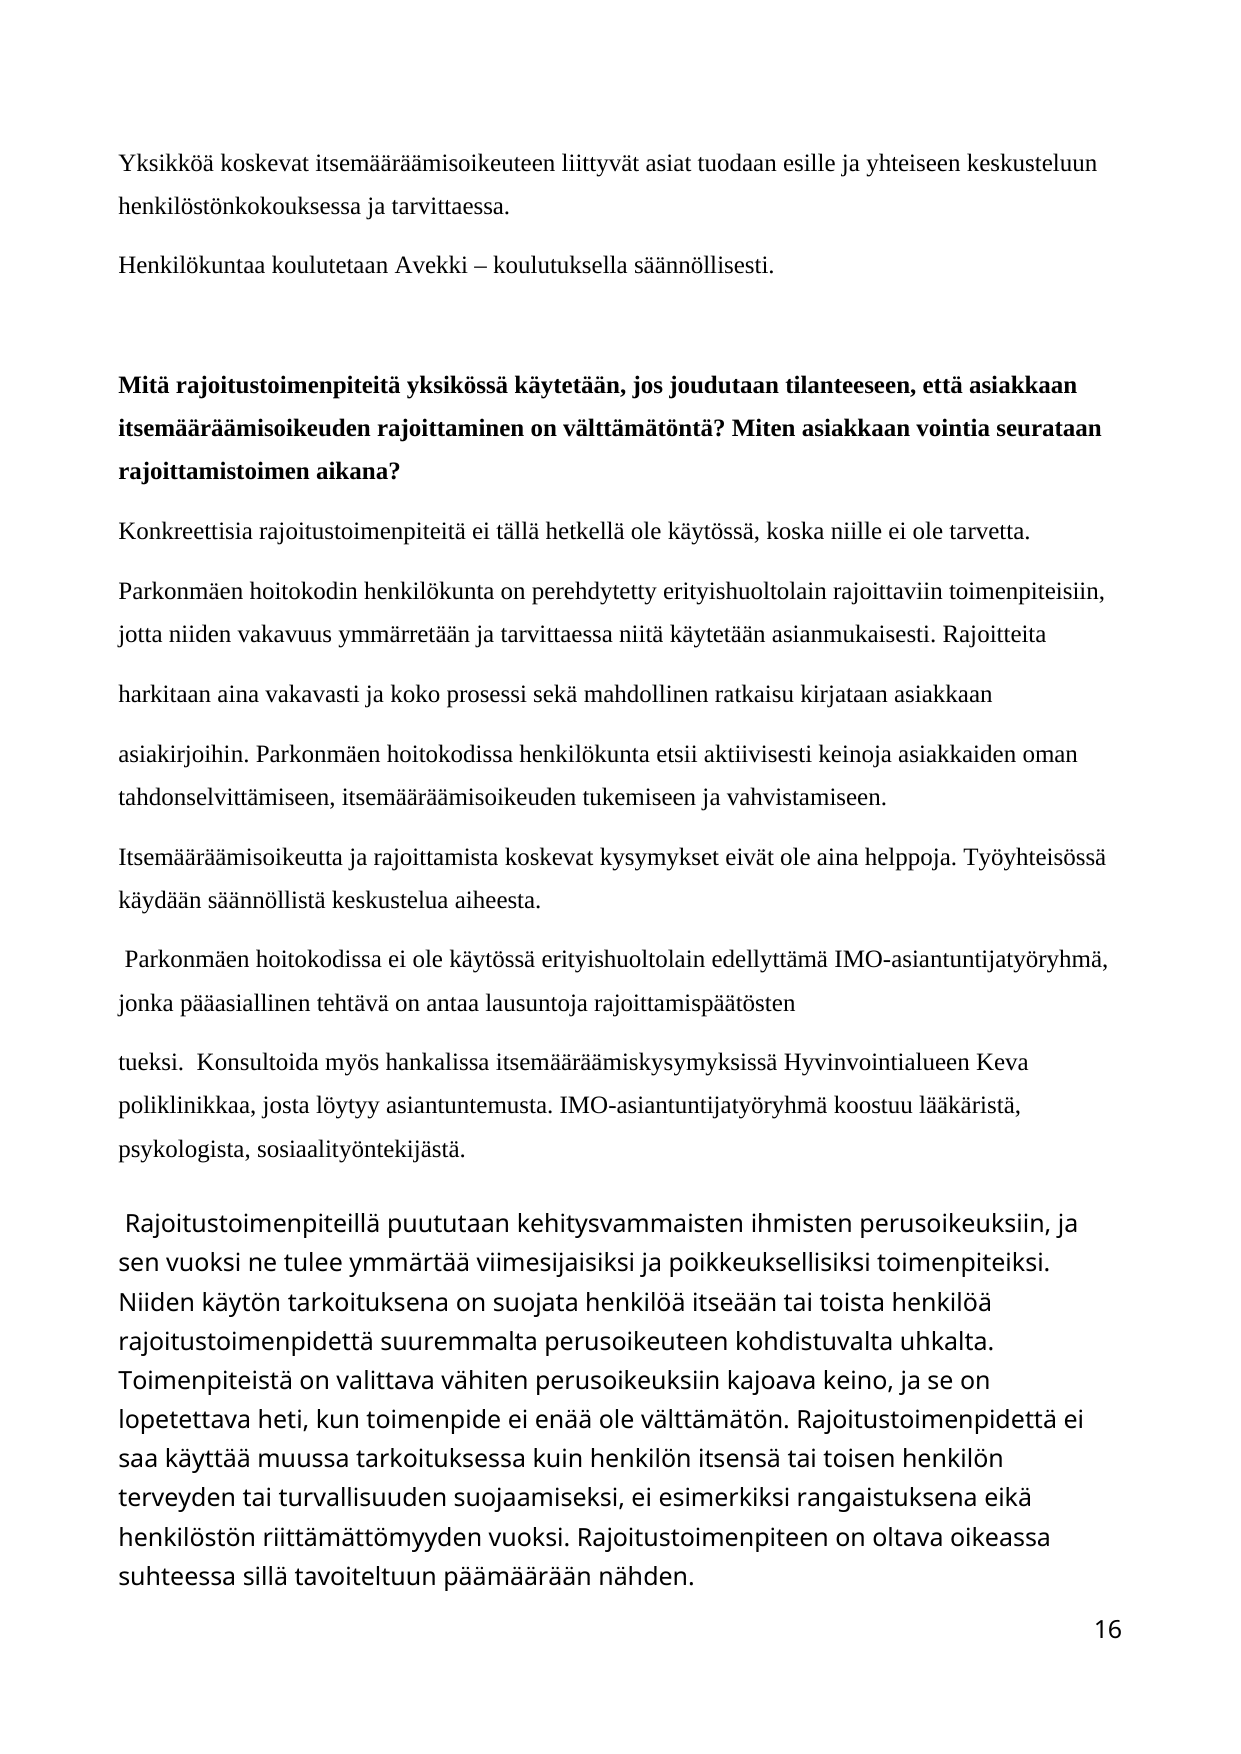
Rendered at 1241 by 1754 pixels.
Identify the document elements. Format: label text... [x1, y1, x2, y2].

text harkitaan aina vakavasti ja koko prosessi sekä mahdollinen ratkaisu kirjataan asiakkaan [118, 679, 1122, 708]
text asiakirjoihin. Parkonmäen hoitokodissa henkilökunta etsii aktiivisesti keinoja asiakkaiden oman tahdonselvittämiseen, itsemääräämisoikeuden tukemiseen ja vahvistamiseen. [118, 739, 1122, 811]
text Parkonmäen hoitokodissa ei ole käytössä erityishuoltolain edellyttämä IMO-asiantuntijatyöryhmä, jonka pääasiallinen tehtävä on antaa lausuntoja rajoittamispäätösten [118, 944, 1122, 1016]
text Parkonmäen hoitokodin henkilökunta on perehdytetty erityishuoltolain rajoittaviin toimenpiteisiin, jotta niiden vakavuus ymmärretään ja tarvittaessa niitä käytetään asianmukaisesti. Rajoitteita [118, 576, 1122, 648]
text Itsemääräämisoikeutta ja rajoittamista koskevat kysymykset eivät ole aina helppoja. Työyhteisössä käydään säännöllistä keskustelua aiheesta. [118, 842, 1122, 913]
text tueksi. Konsultoida myös hankalissa itsemääräämiskysymyksissä Hyvinvointialueen Keva poliklinikkaa, josta löytyy asiantuntemusta. IMO-asiantuntijatyöryhmä koostuu lääkäristä, psykologista, sosiaalityöntekijästä. [118, 1047, 1122, 1162]
text Yksikköä koskevat itsemääräämisoikeuteen liittyvät asiat tuodaan esille ja yhteiseen keskusteluun henkilöstönkokouksessa ja tarvittaessa. [118, 148, 1122, 219]
text Rajoitustoimenpiteillä puututaan kehitysvammaisten ihmisten perusoikeuksiin, ja sen vuoksi ne tulee ymmärtää viimesijaisiksi ja poikkeuksellisiksi toimenpiteiksi. Niiden käytön tarkoituksena on suojata henkilöä itseään tai toista henkilöä rajoitustoimenpidettä suuremmalta perusoikeuteen kohdistuvalta uhkalta. Toimenpiteistä on valittava vähiten perusoikeuksiin kajoava keino, ja se on lopetettava heti, kun toimenpide ei enää ole välttämätön. Rajoitustoimenpidettä ei saa käyttää muussa tarkoituksessa kuin henkilön itsensä tai toisen henkilön terveyden tai turvallisuuden suojaamiseksi, ei esimerkiksi rangaistuksena eikä henkilöstön riittämättömyyden vuoksi. Rajoitustoimenpiteen on oltava oikeassa suhteessa sillä tavoiteltuun päämäärään nähden. [118, 1206, 1122, 1592]
text Mitä rajoitustoimenpiteitä yksikössä käytetään, jos joudutaan tilanteeseen, että asiakkaan itsemääräämisoikeuden rajoittaminen on välttämätöntä? Miten asiakkaan vointia seurataan rajoittamistoimen aikana? [118, 370, 1122, 485]
text Konkreettisia rajoitustoimenpiteitä ei tällä hetkellä ole käytössä, koska niille ei ole tarvetta. [118, 516, 1122, 545]
text Henkilökuntaa koulutetaan Avekki – koulutuksella säännöllisesti. [118, 251, 1122, 279]
